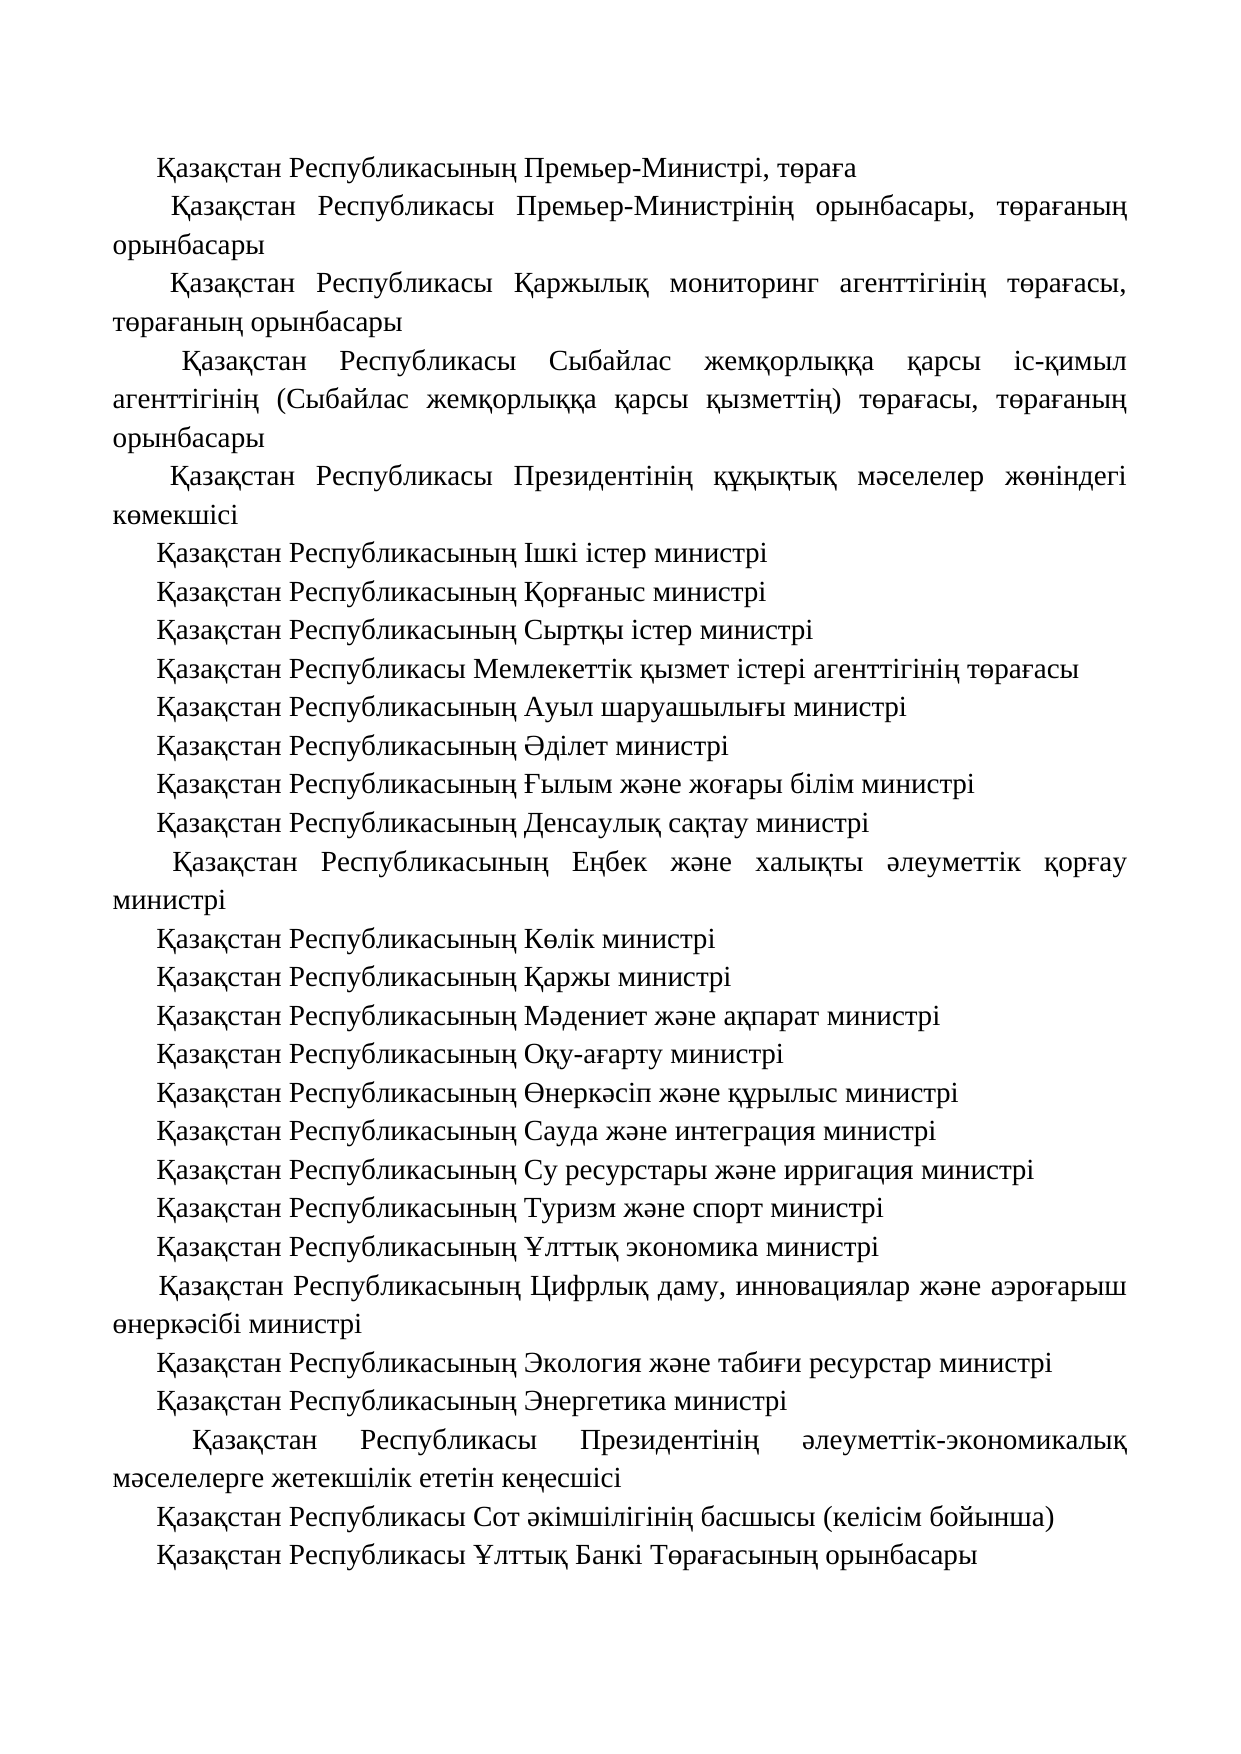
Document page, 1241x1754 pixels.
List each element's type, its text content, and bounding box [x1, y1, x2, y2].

text Қазақстан Республикасының Ауыл шаруашылығы министрі [112, 689, 1128, 723]
text Қазақстан Республикасының Өнеркәсіп және құрылыс министрі [112, 1075, 1128, 1108]
text Қазақстан Республикасы Сот әкімшілігінің басшысы (келісім бойынша) [112, 1499, 1128, 1532]
text Қазақстан Республикасының Қорғаныс министрі [112, 574, 1128, 607]
text Қазақстан Республикасы Премьер-Министрінің орынбасары, төрағаның орынбасары [112, 188, 1128, 261]
text Қазақстан Республикасының Көлік министрі [112, 921, 1128, 954]
text Қазақстан Республикасы Сыбайлас жемқорлыққа қарсы іс-қимыл агенттігінің (Сыбайлас жемқорлыққа қарсы қызметтің) төрағасы, төрағаның орынбасары [112, 343, 1128, 453]
text Қазақстан Республикасының Су ресурстары және ирригация министрі [112, 1152, 1128, 1186]
text Қазақстан Республикасының Сыртқы істер министрі [112, 612, 1128, 646]
text Қазақстан Республикасының Денсаулық сақтау министрі [112, 805, 1128, 839]
text Қазақстан Республикасының Туризм және спорт министрі [112, 1191, 1128, 1224]
text Қазақстан Республикасының Премьер-Министрі, төраға [112, 150, 1128, 183]
text Қазақстан Республикасының Ішкі істер министрі [112, 535, 1128, 569]
text Қазақстан Республикасы Ұлттық Банкі Төрағасының орынбасары [112, 1537, 1128, 1571]
text Қазақстан Республикасының Оқу-ағарту министрі [112, 1036, 1128, 1070]
text Қазақстан Республикасының Әділет министрі [112, 728, 1128, 762]
text Қазақстан Республикасы Мемлекеттік қызмет істері агенттігінің төрағасы [112, 651, 1128, 684]
text Қазақстан Республикасының Еңбек жəне халықты əлеуметтік қорғау министрі [112, 844, 1128, 916]
text Қазақстан Республикасының Мәдениет және ақпарат министрі [112, 998, 1128, 1031]
text Қазақстан Республикасының Энергетика министрі [112, 1383, 1128, 1417]
text Қазақстан Республикасының Экология және табиғи ресурстар министрі [112, 1345, 1128, 1378]
text Қазақстан Республикасының Цифрлық даму, инновациялар жəне аэроғарыш өнеркəсібі министрі [112, 1268, 1128, 1340]
text Қазақстан Республикасы Қаржылық мониторинг агенттігінің төрағасы, төрағаның орынбасары [112, 266, 1128, 338]
text Қазақстан Республикасы Президентінің құқықтық мәселелер жөніндегі көмекшісі [112, 458, 1128, 530]
text Қазақстан Республикасы Президентінің әлеуметтік-экономикалық мәселелерге жетекшілік ететін кеңесшісі [112, 1422, 1128, 1494]
text Қазақстан Республикасының Сауда жəне интеграция министрі [112, 1113, 1128, 1147]
text Қазақстан Республикасының Қаржы министрі [112, 959, 1128, 993]
text Қазақстан Республикасының Ұлттық экономика министрі [112, 1229, 1128, 1263]
text Қазақстан Республикасының Ғылым және жоғары білім министрі [112, 767, 1128, 800]
